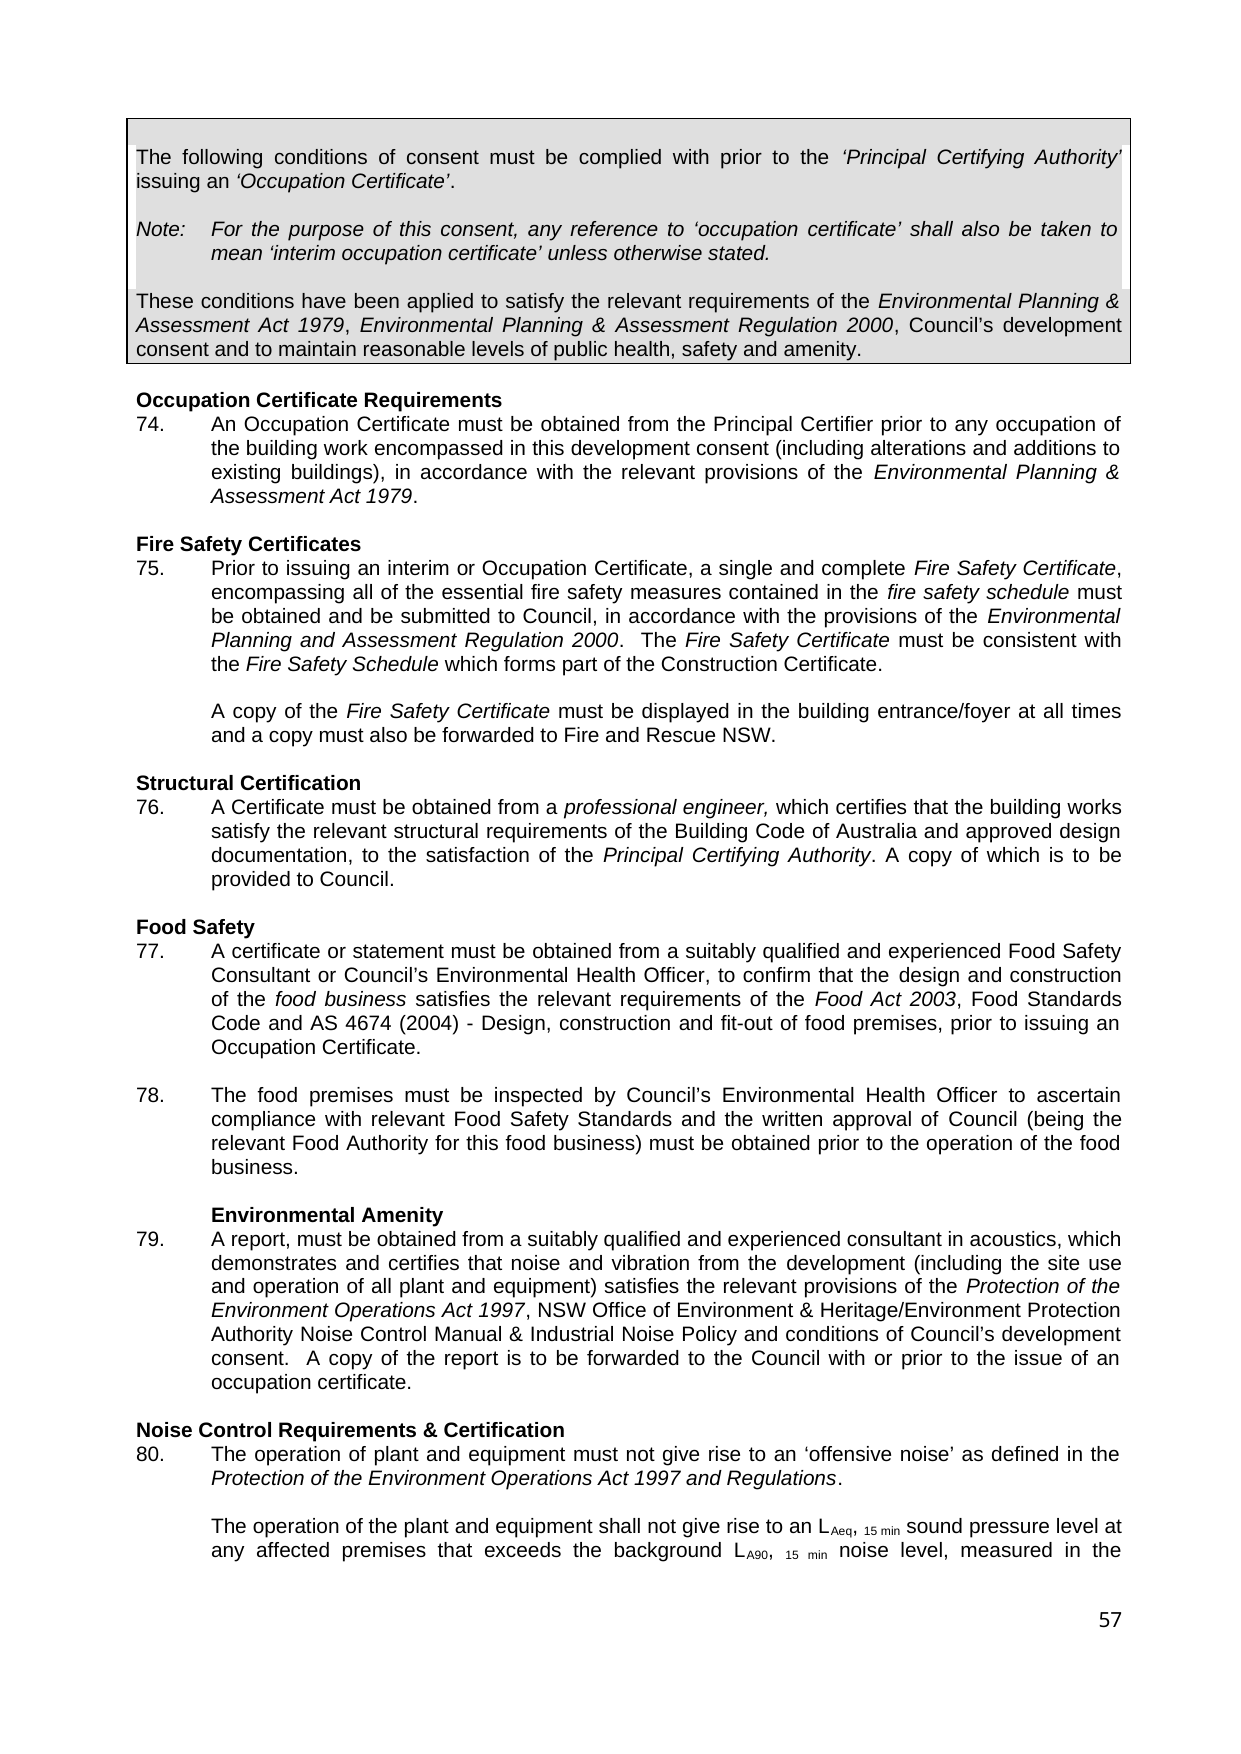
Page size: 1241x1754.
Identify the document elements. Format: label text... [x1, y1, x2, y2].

text Note: For the purpose of this consent, any reference to ‘occupation certificate’ shall also be taken to mean ‘interim occupation certificate’ unless otherwise stated. [136, 217, 1122, 265]
text These conditions have been applied to satisfy the relevant requirements of the Environmental Planning & Assessment Act 1979, Environmental Planning & Assessment Regulation 2000, Council’s development consent and to maintain reasonable levels of public health, safety and amenity. [128, 286, 1130, 363]
text Structural Certification [136, 771, 1122, 795]
list The food premises must be inspected by Council’s Environmental Health Officer to ascertain compliance with relevant Food Safety Standards and the written approval of Council (being the relevant Food Authority for this food business) must be obtained prior to the operation of the food business. [136, 1083, 1122, 1178]
list A Certificate must be obtained from a professional engineer, which certifies that the building works satisfy the relevant structural requirements of the Building Code of Australia and approved design documentation, to the satisfaction of the Principal Certifying Authority. A copy of which is to be provided to Council. [136, 795, 1122, 891]
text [211, 1514, 1122, 1562]
text Fire Safety Certificates [136, 532, 1122, 556]
list Prior to issuing an interim or Occupation Certificate, a single and complete Fire Safety Certificate, encompassing all of the essential fire safety measures contained in the fire safety schedule must be obtained and be submitted to Council, in accordance with the provisions of the Environmental Planning and Assessment Regulation 2000. The Fire Safety Certificate must be consistent with the Fire Safety Schedule which forms part of the Construction Certificate. [136, 556, 1122, 675]
list An Occupation Certificate must be obtained from the Principal Certifier prior to any occupation of the building work encompassed in this development consent (including alterations and additions to existing buildings), in accordance with the relevant provisions of the Environmental Planning & Assessment Act 1979. [136, 412, 1122, 508]
list The operation of plant and equipment must not give rise to an ‘offensive noise’ as defined in the Protection of the Environment Operations Act 1997 and Regulations. [136, 1442, 1122, 1490]
text The following conditions of consent must be complied with prior to the ‘Principal Certifying Authority’ issuing an ‘Occupation Certificate’. [136, 145, 1122, 193]
list A report, must be obtained from a suitably qualified and experienced consultant in acoustics, which demonstrates and certifies that noise and vibration from the development (including the site use and operation of all plant and equipment) satisfies the relevant provisions of the Protection of the Environment Operations Act 1997, NSW Office of Environment & Heritage/Environment Protection Authority Noise Control Manual & Industrial Noise Policy and conditions of Council’s development consent. A copy of the report is to be forwarded to the Council with or prior to the issue of an occupation certificate. [136, 1226, 1122, 1394]
list A certificate or statement must be obtained from a suitably qualified and experienced Food Safety Consultant or Council’s Environmental Health Officer, to confirm that the design and construction of the food business satisfies the relevant requirements of the Food Act 2003, Food Standards Code and AS 4674 (2004) - Design, construction and fit-out of food premises, prior to issuing an Occupation Certificate. [136, 939, 1122, 1059]
text Noise Control Requirements & Certification [136, 1418, 1122, 1442]
text Environmental Amenity [211, 1202, 1122, 1226]
text Food Safety [136, 915, 1122, 939]
text Occupation Certificate Requirements [136, 388, 1122, 412]
text A copy of the Fire Safety Certificate must be displayed in the building entrance/foyer at all times and a copy must also be forwarded to Fire and Rescue NSW. [211, 699, 1122, 747]
